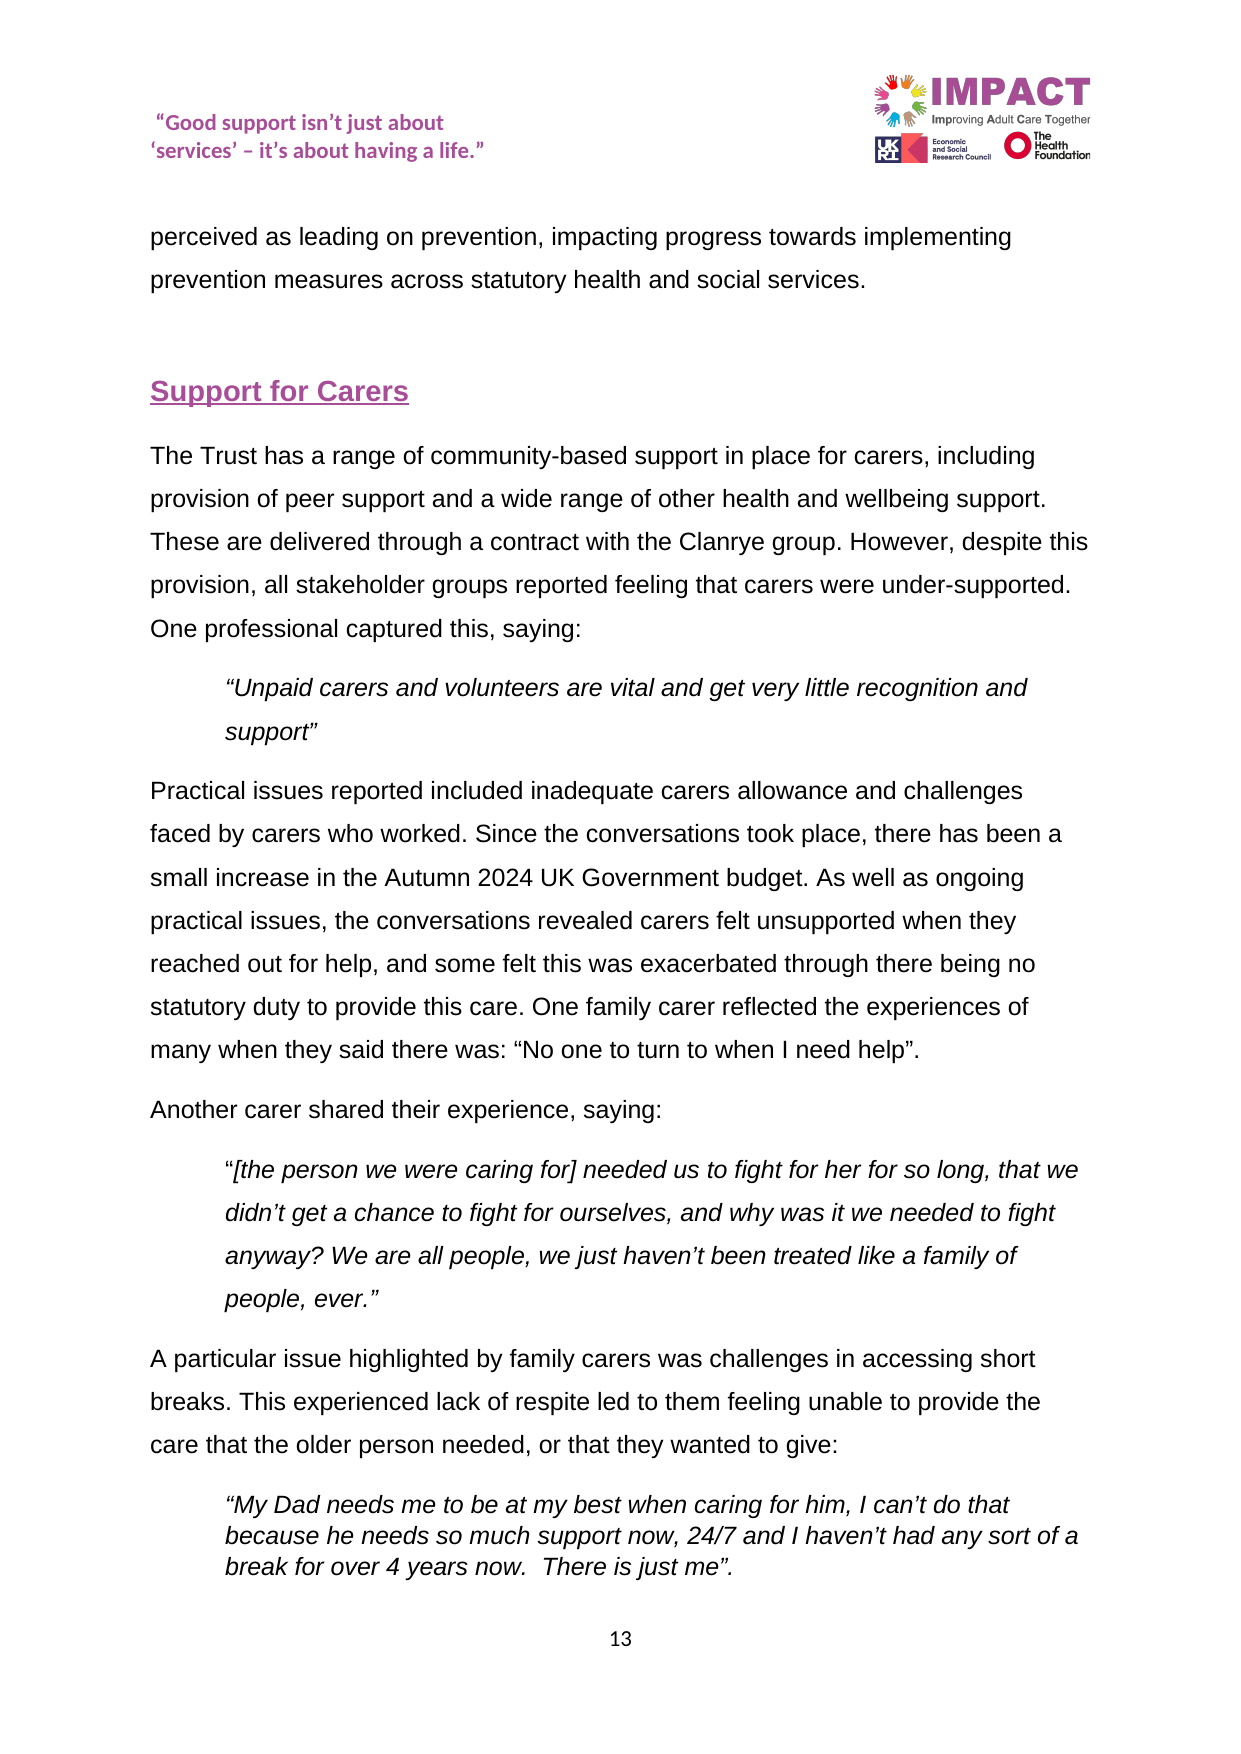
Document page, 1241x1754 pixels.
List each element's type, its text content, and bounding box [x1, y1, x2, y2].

text Another carer shared their experience, saying: [150, 1095, 1090, 1123]
text A particular issue highlighted by family carers was challenges in accessing short breaks. This experienced lack of respite led to them feeling unable to provide the care that the older person needed, or that they wanted to give: [150, 1344, 1090, 1459]
text “[the person we were caring for] needed us to fight for her for so long, that we didn’t get a chance to fight for ourselves, and why was it we needed to fight anyway? We are all people, we just haven’t been treated like a family of people, ever.” [225, 1154, 1090, 1313]
text “Unpaid carers and volunteers are vital and get very little recognition and support” [225, 673, 1090, 745]
picture [874, 75, 1091, 163]
subtitle Support for Carers [150, 374, 1090, 408]
text The Trust has a range of community-based support in place for carers, including provision of peer support and a wide range of other health and wellbeing support. These are delivered through a contract with the Clanrye group. However, despite this provision, all stakeholder groups reported feeling that carers were under-supported. One professional captured this, saying: [150, 441, 1090, 642]
text Practical issues reported included inadequate carers allowance and challenges faced by carers who worked. Since the conversations took place, there has been a small increase in the Autumn 2024 UK Government budget. As well as ongoing practical issues, the conversations revealed carers felt unsupported when they reached out for help, and some felt this was exacerbated through there being no statutory duty to provide this care. One family carer reflected the experiences of many when they said there was: “No one to turn to when I need help”. [150, 776, 1090, 1064]
list “My Dad needs me to be at my best when caring for him, I can’t do that because he needs so much support now, 24/7 and I haven’t had any sort of a break for over 4 years now. There is just me”. [225, 1490, 1090, 1581]
